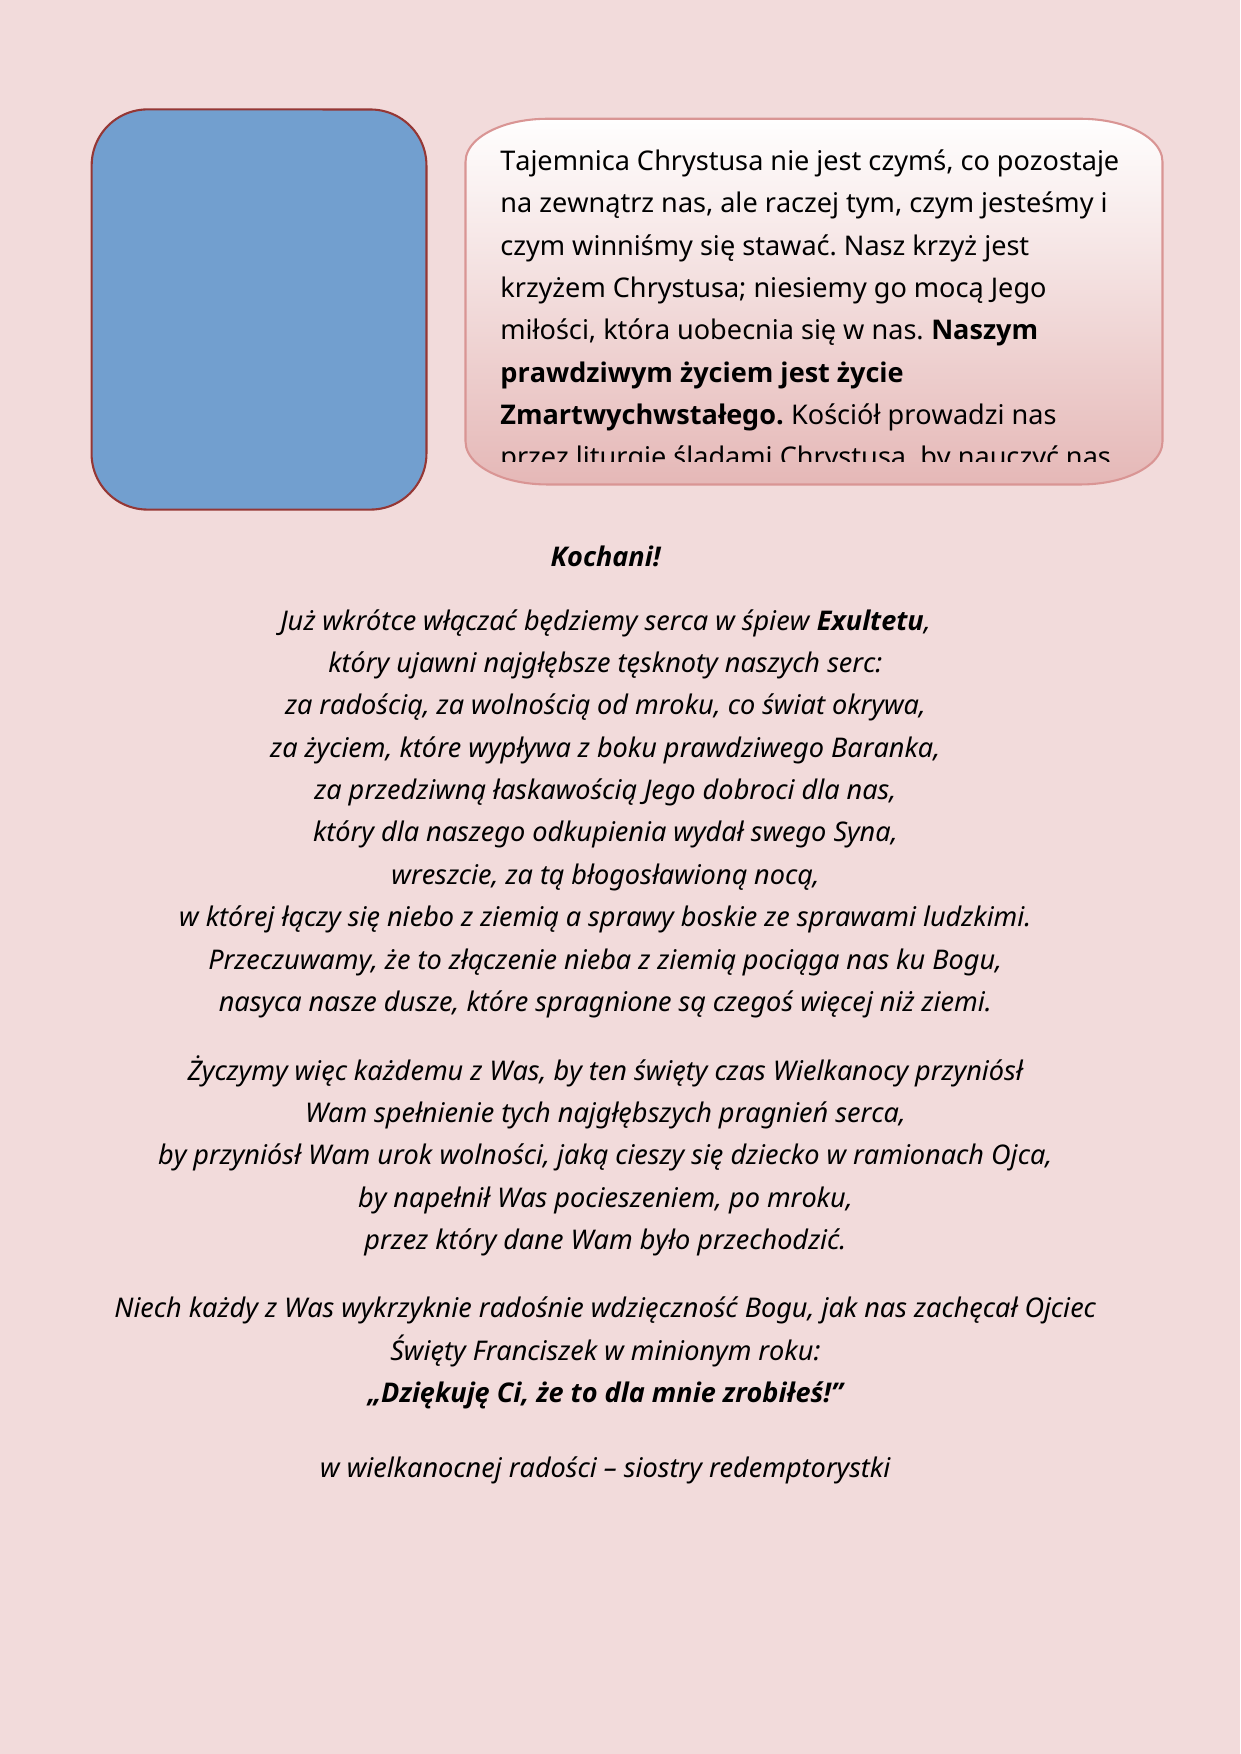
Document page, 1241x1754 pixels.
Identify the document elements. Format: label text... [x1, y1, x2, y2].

text w wielkanocnej radości – siostry redemptorystki [89, 1448, 1122, 1485]
text by napełnił Was pocieszeniem, po mroku, [89, 1178, 1122, 1215]
text „Dziękuję Ci, że to dla mnie zrobiłeś!” [89, 1374, 1122, 1411]
text za życiem, które wypływa z boku prawdziwego Baranka, [89, 728, 1122, 765]
text Wam spełnienie tych najgłębszych pragnień serca, [89, 1093, 1122, 1130]
text nasyca nasze dusze, które spragnione są czegoś więcej niż ziemi. [89, 982, 1122, 1019]
text Kochani! [89, 538, 1122, 574]
text wreszcie, za tą błogosławioną nocą, [89, 855, 1122, 892]
text Niech każdy z Was wykrzyknie radośnie wdzięczność Bogu, jak nas zachęcał Ojciec Święty Franciszek w minionym roku: [89, 1289, 1122, 1368]
text przez który dane Wam było przechodzić. [89, 1221, 1122, 1257]
text który ujawni najgłębsze tęsknoty naszych serc: [89, 643, 1122, 680]
text Przeczuwamy, że to złączenie nieba z ziemią pociąga nas ku Bogu, [89, 940, 1122, 977]
text w której łączy się niebo z ziemią a sprawy boskie ze sprawami ludzkimi. [89, 898, 1122, 934]
text za przedziwną łaskawością Jego dobroci dla nas, [89, 771, 1122, 807]
text Życzymy więc każdemu z Was, by ten święty czas Wielkanocy przyniósł [89, 1051, 1122, 1088]
text Już wkrótce włączać będziemy serca w śpiew Exultetu, [89, 601, 1122, 638]
text za radością, za wolnością od mroku, co świat okrywa, [89, 686, 1122, 723]
text który dla naszego odkupienia wydał swego Syna, [89, 813, 1122, 850]
text by przyniósł Wam urok wolności, jaką cieszy się dziecko w ramionach Ojca, [89, 1136, 1122, 1173]
